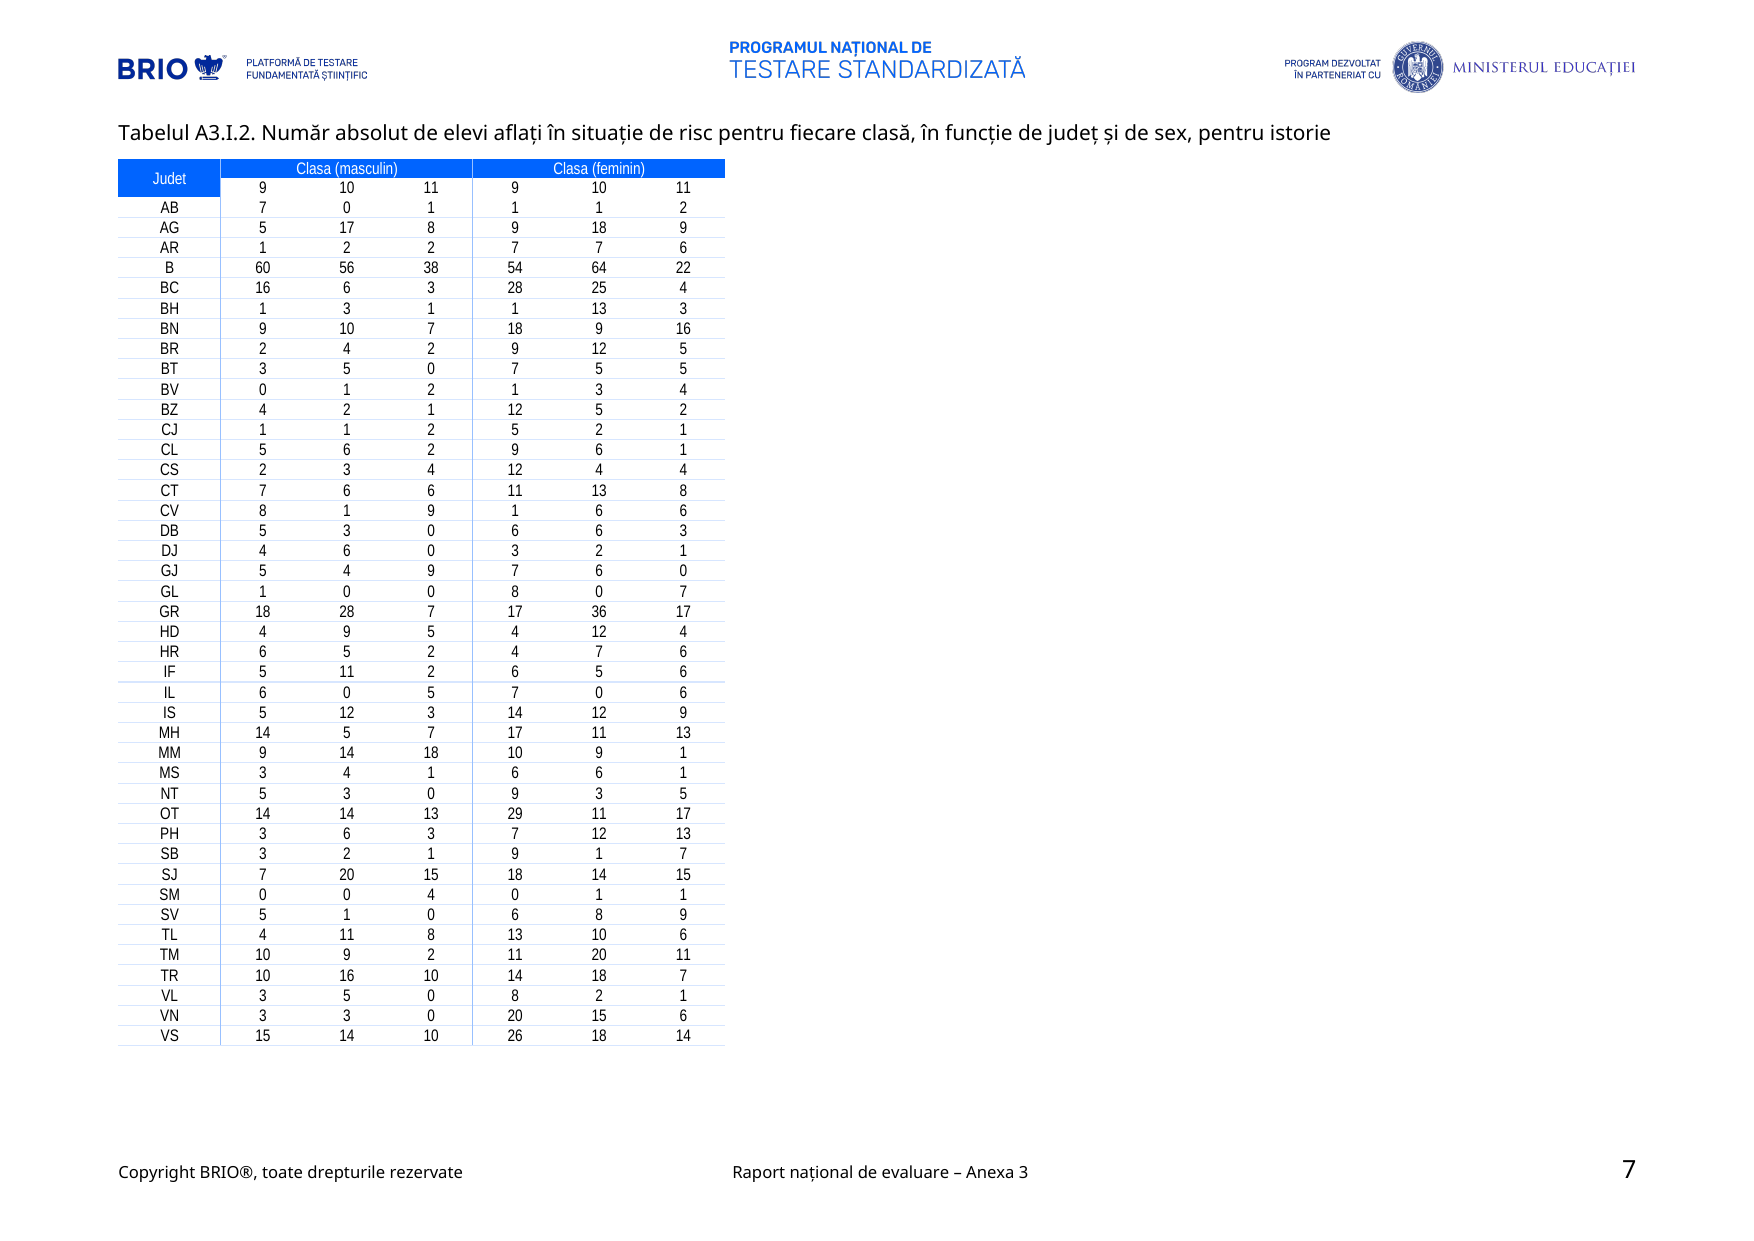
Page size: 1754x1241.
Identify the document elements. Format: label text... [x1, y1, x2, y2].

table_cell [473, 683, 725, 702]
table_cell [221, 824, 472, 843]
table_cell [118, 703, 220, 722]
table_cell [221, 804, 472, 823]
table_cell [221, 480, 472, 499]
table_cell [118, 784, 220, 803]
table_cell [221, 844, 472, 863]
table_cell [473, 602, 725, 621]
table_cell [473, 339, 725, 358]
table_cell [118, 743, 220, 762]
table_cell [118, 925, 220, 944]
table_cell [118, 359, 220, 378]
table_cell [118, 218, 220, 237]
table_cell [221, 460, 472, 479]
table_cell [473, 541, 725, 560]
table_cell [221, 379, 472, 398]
picture [1283, 41, 1636, 93]
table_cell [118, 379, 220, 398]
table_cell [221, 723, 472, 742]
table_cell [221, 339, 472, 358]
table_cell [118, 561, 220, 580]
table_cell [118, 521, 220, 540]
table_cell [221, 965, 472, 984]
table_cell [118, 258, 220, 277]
picture [118, 55, 368, 81]
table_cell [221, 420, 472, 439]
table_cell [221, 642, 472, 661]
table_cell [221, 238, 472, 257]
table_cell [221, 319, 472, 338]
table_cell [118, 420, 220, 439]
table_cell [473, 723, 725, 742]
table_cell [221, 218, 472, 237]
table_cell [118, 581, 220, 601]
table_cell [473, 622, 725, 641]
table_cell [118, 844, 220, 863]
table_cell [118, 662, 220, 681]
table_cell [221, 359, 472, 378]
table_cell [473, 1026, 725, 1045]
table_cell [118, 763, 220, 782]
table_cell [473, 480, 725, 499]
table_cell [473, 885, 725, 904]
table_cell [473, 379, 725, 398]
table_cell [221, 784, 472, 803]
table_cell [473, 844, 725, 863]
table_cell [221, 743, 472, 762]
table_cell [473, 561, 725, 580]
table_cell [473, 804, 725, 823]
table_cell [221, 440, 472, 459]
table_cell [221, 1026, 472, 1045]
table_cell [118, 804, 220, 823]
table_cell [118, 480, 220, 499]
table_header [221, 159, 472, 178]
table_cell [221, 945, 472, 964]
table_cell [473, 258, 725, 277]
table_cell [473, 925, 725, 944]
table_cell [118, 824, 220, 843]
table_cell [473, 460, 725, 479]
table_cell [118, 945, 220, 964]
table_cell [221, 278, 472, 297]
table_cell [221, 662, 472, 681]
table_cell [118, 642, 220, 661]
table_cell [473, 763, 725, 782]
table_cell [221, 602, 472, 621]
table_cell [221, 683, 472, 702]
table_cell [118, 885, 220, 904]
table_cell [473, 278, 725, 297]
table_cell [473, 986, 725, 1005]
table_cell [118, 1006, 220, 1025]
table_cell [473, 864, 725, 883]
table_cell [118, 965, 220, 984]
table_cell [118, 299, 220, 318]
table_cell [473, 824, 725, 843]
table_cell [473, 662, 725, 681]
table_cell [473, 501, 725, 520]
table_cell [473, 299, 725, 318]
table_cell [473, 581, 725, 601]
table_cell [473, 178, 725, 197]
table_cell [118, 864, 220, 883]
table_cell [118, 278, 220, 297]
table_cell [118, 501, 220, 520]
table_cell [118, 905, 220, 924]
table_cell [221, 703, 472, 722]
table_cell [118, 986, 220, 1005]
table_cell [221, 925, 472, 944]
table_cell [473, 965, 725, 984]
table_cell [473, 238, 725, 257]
picture [729, 39, 1025, 84]
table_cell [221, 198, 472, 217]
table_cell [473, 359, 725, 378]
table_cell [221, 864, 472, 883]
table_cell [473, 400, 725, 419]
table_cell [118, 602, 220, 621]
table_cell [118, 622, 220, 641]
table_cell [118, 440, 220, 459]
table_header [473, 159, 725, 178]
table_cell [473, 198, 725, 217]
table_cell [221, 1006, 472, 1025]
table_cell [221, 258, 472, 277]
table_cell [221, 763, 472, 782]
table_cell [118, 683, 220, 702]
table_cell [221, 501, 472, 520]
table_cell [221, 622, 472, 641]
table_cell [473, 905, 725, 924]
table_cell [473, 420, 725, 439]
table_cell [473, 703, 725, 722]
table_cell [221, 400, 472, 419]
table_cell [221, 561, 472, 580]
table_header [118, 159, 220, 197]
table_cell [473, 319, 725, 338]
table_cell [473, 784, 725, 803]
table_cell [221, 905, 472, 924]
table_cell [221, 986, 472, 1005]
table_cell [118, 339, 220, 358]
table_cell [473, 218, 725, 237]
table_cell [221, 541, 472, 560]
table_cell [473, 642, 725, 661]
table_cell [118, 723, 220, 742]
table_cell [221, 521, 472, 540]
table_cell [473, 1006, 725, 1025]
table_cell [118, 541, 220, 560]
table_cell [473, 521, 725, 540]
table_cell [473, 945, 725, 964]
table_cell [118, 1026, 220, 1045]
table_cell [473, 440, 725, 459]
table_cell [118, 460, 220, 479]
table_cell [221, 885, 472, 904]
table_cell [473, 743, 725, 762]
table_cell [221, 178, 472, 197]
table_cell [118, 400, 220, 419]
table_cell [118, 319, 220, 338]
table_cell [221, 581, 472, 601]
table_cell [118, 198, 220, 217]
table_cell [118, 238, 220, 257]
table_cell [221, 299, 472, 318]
subtitle Tabelul A3.I.2. Număr absolut de elevi aflați în situație de risc pentru fiecare clasă, în funcție de județ și de sex, pentru istorie [118, 118, 1636, 147]
